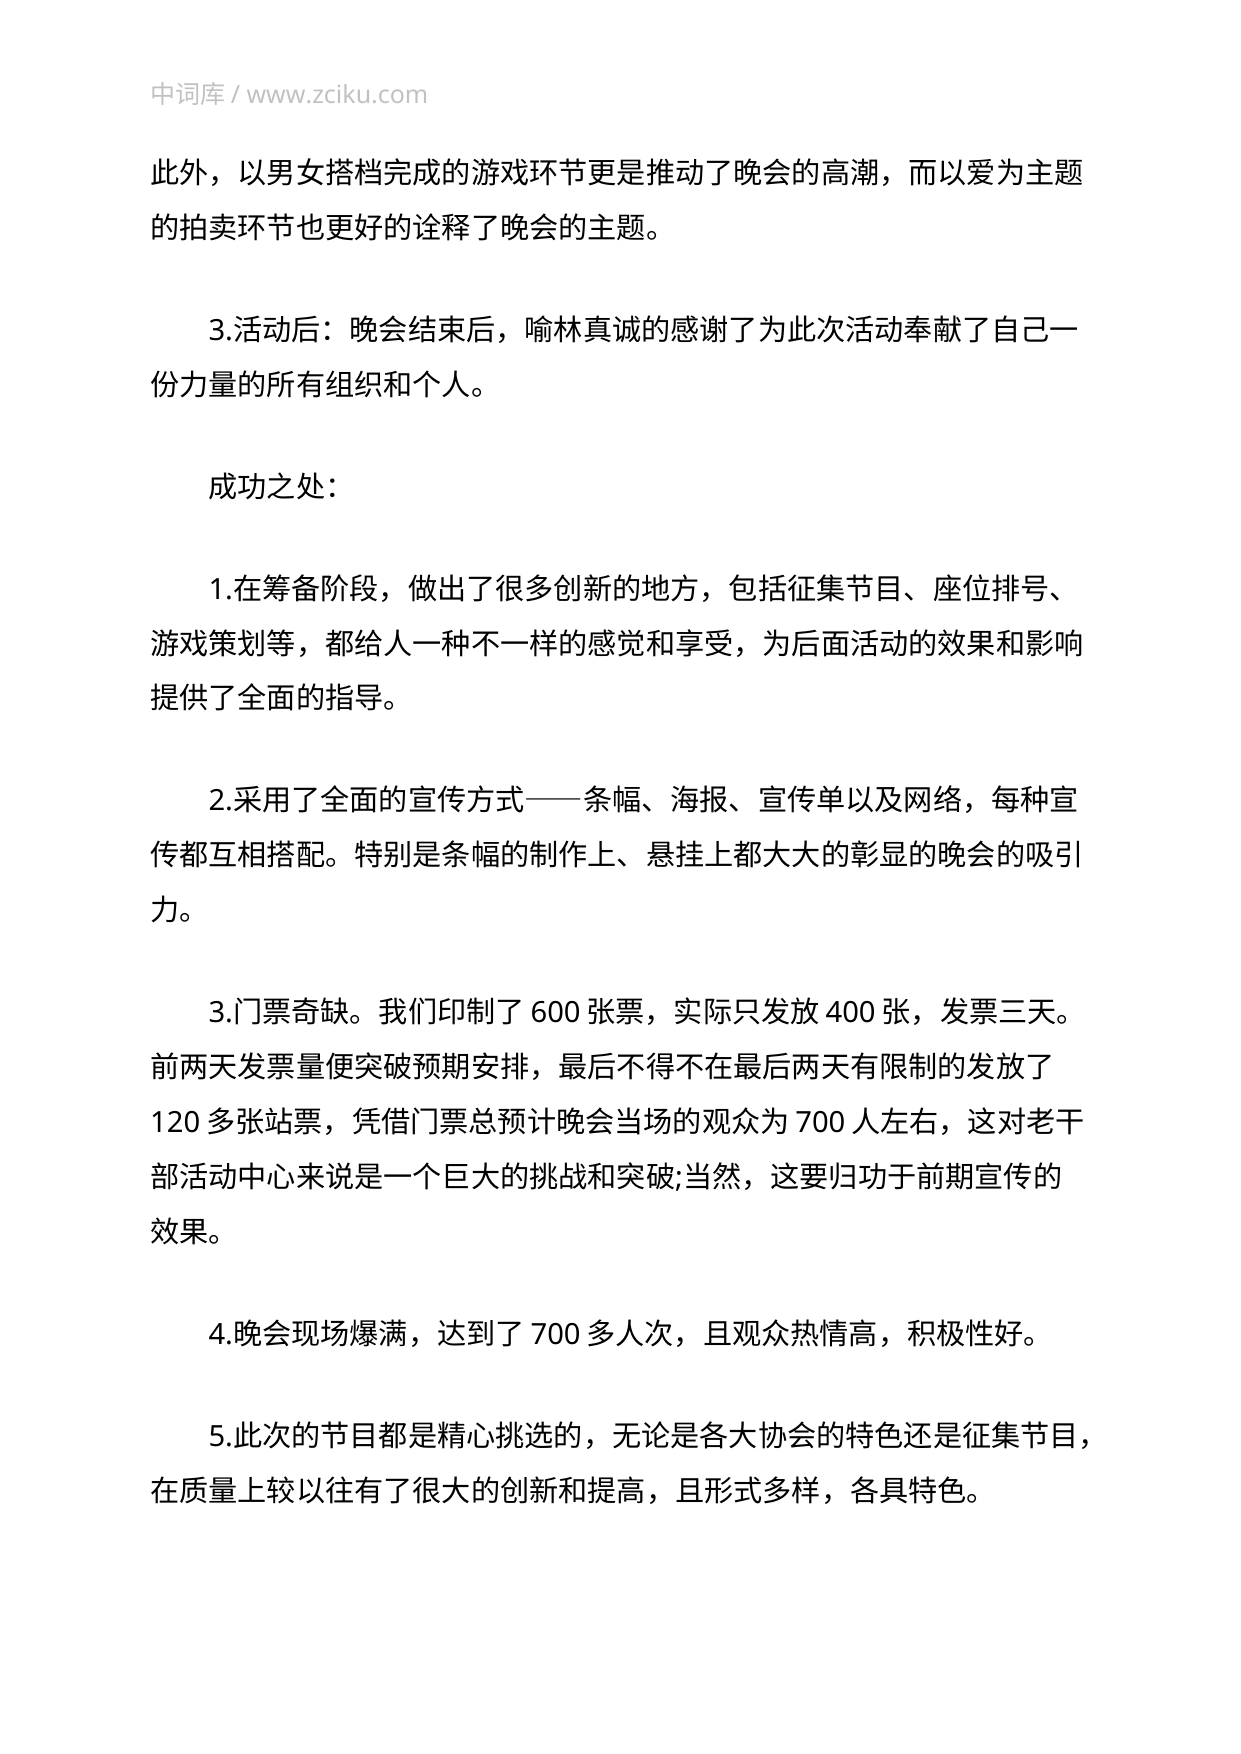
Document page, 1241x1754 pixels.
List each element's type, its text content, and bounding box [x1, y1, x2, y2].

text 3.门票奇缺。我们印制了600张票，实际只发放400张，发票三天。前两天发票量便突破预期安排，最后不得不在最后两天有限制的发放了120多张站票，凭借门票总预计晚会当场的观众为700人左右，这对老干部活动中心来说是一个巨大的挑战和突破;当然，这要归功于前期宣传的效果。 [150, 988, 1090, 1251]
text 成功之处： [150, 463, 1090, 506]
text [150, 150, 1090, 247]
text 5.此次的节目都是精心挑选的，无论是各大协会的特色还是征集节目，在质量上较以往有了很大的创新和提高，且形式多样，各具特色。 [150, 1412, 1090, 1509]
text 2.采用了全面的宣传方式——条幅、海报、宣传单以及网络，每种宣传都互相搭配。特别是条幅的制作上、悬挂上都大大的彰显的晚会的吸引力。 [150, 777, 1090, 929]
text 4.晚会现场爆满，达到了700多人次，且观众热情高，积极性好。 [150, 1310, 1090, 1353]
text 3.活动后：晚会结束后，喻林真诚的感谢了为此次活动奉献了自己一份力量的所有组织和个人。 [150, 307, 1090, 404]
text 1.在筹备阶段，做出了很多创新的地方，包括征集节目、座位排号、游戏策划等，都给人一种不一样的感觉和享受，为后面活动的效果和影响提供了全面的指导。 [150, 565, 1090, 717]
